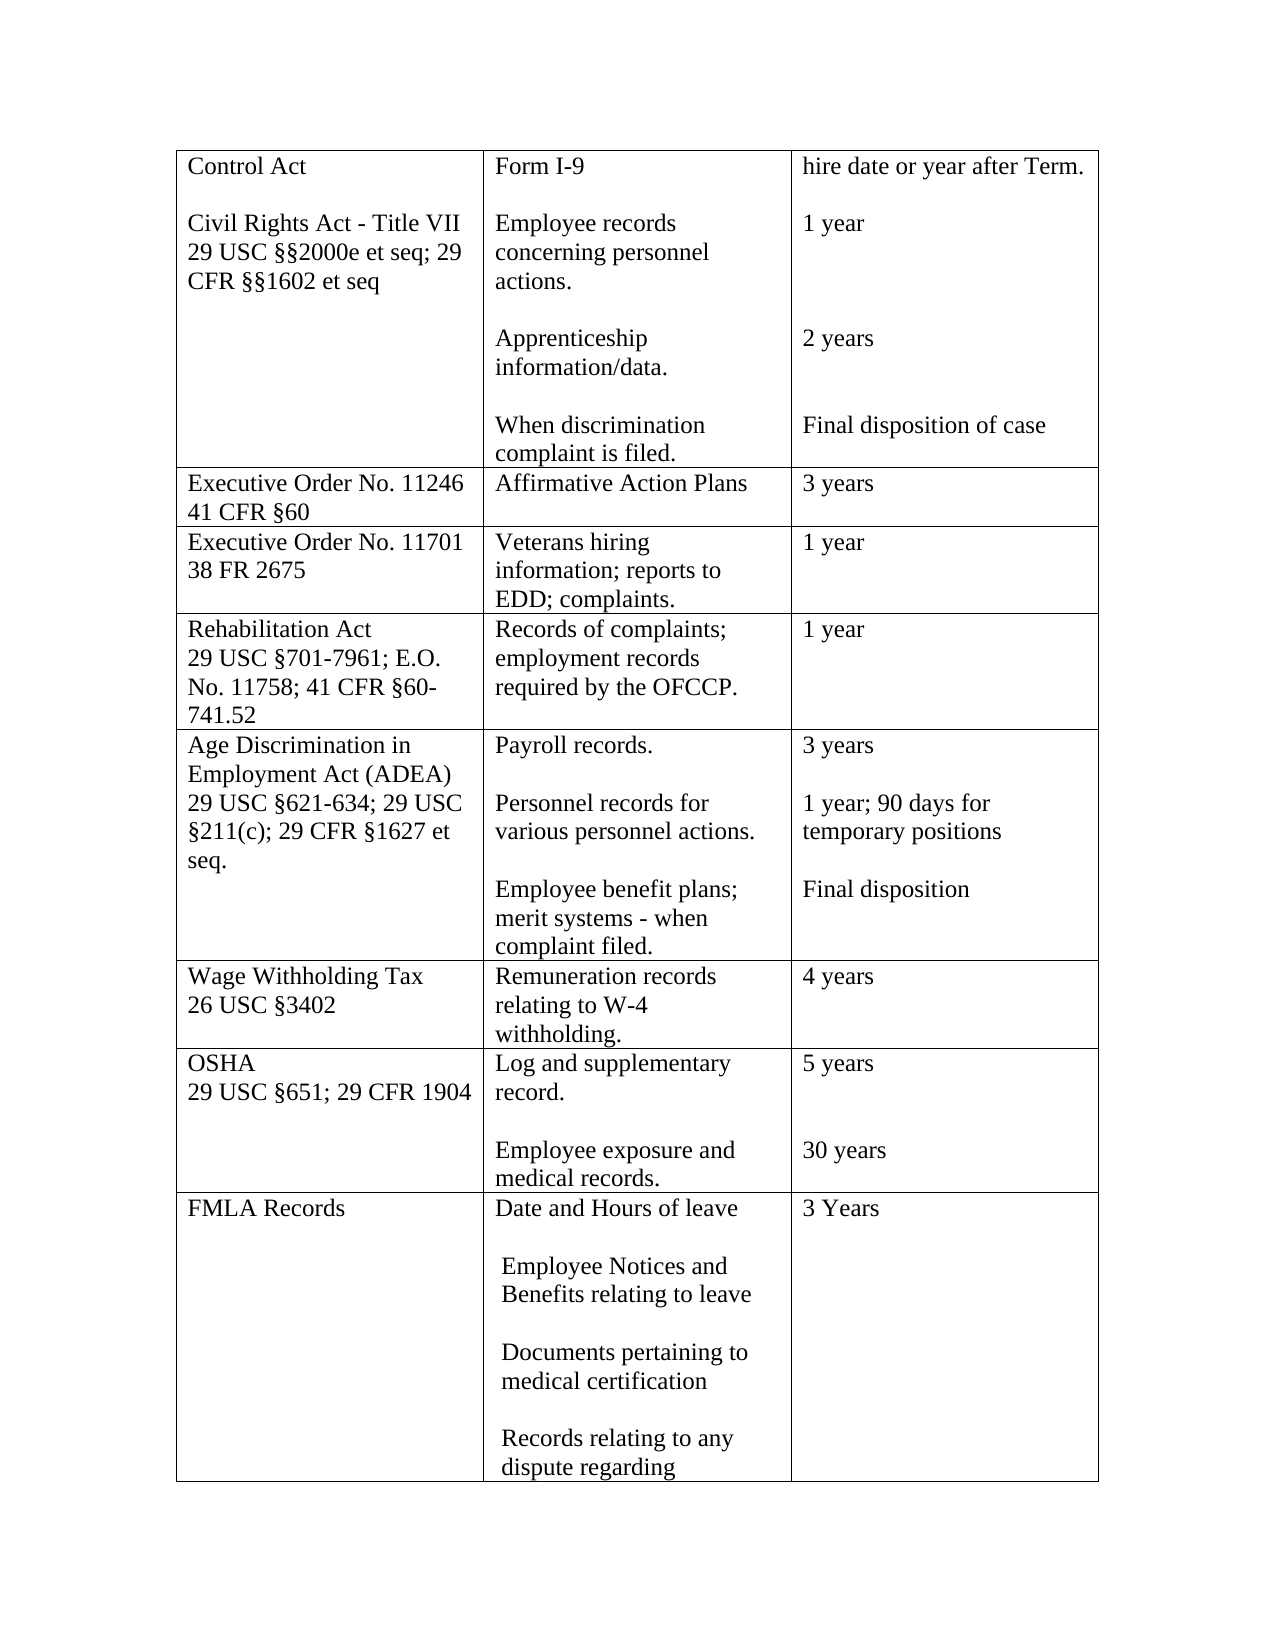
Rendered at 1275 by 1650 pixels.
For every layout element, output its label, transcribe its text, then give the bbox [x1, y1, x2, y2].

table_cell Age Discrimination in Employment Act (ADEA) 29 USC §621-634; 29 USC §211(c); 29 CFR §1627 et seq. [177, 730, 483, 960]
table_cell Payroll records. Personnel records for various personnel actions. Employee benefit plans; merit systems - when complaint filed. [484, 730, 791, 960]
table_cell OSHA 29 USC §651; 29 CFR 1904 [177, 1049, 483, 1192]
table_cell Log and supplementary record. Employee exposure and medical records. [484, 1049, 791, 1192]
table_cell 1 year [792, 614, 1098, 729]
table_cell Rehabilitation Act 29 USC §701-7961; E.O. No. 11758; 41 CFR §60-741.52 [177, 614, 483, 729]
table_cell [484, 1193, 791, 1481]
table_cell Records of complaints; employment records required by the OFCCP. [484, 614, 791, 729]
table_cell 3 years [792, 468, 1098, 526]
table_cell Remuneration records relating to W-4 withholding. [484, 961, 791, 1047]
table_cell Executive Order No. 11246 41 CFR §60 [177, 468, 483, 526]
table_cell Wage Withholding Tax 26 USC §3402 [177, 961, 483, 1047]
table_cell 4 years [792, 961, 1098, 1047]
table_cell 1 year [792, 527, 1098, 613]
table_cell Executive Order No. 11701 38 FR 2675 [177, 527, 483, 613]
table_cell 3 years 1 year; 90 days for temporary positions Final disposition [792, 730, 1098, 960]
table_cell Veterans hiring information; reports to EDD; complaints. [484, 527, 791, 613]
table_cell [792, 151, 1098, 467]
table_cell FMLA Records [177, 1193, 483, 1481]
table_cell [484, 151, 791, 467]
table_cell 5 years 30 years [792, 1049, 1098, 1192]
table_cell Affirmative Action Plans [484, 468, 791, 526]
table_cell 3 Years [792, 1193, 1098, 1481]
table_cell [177, 151, 483, 467]
